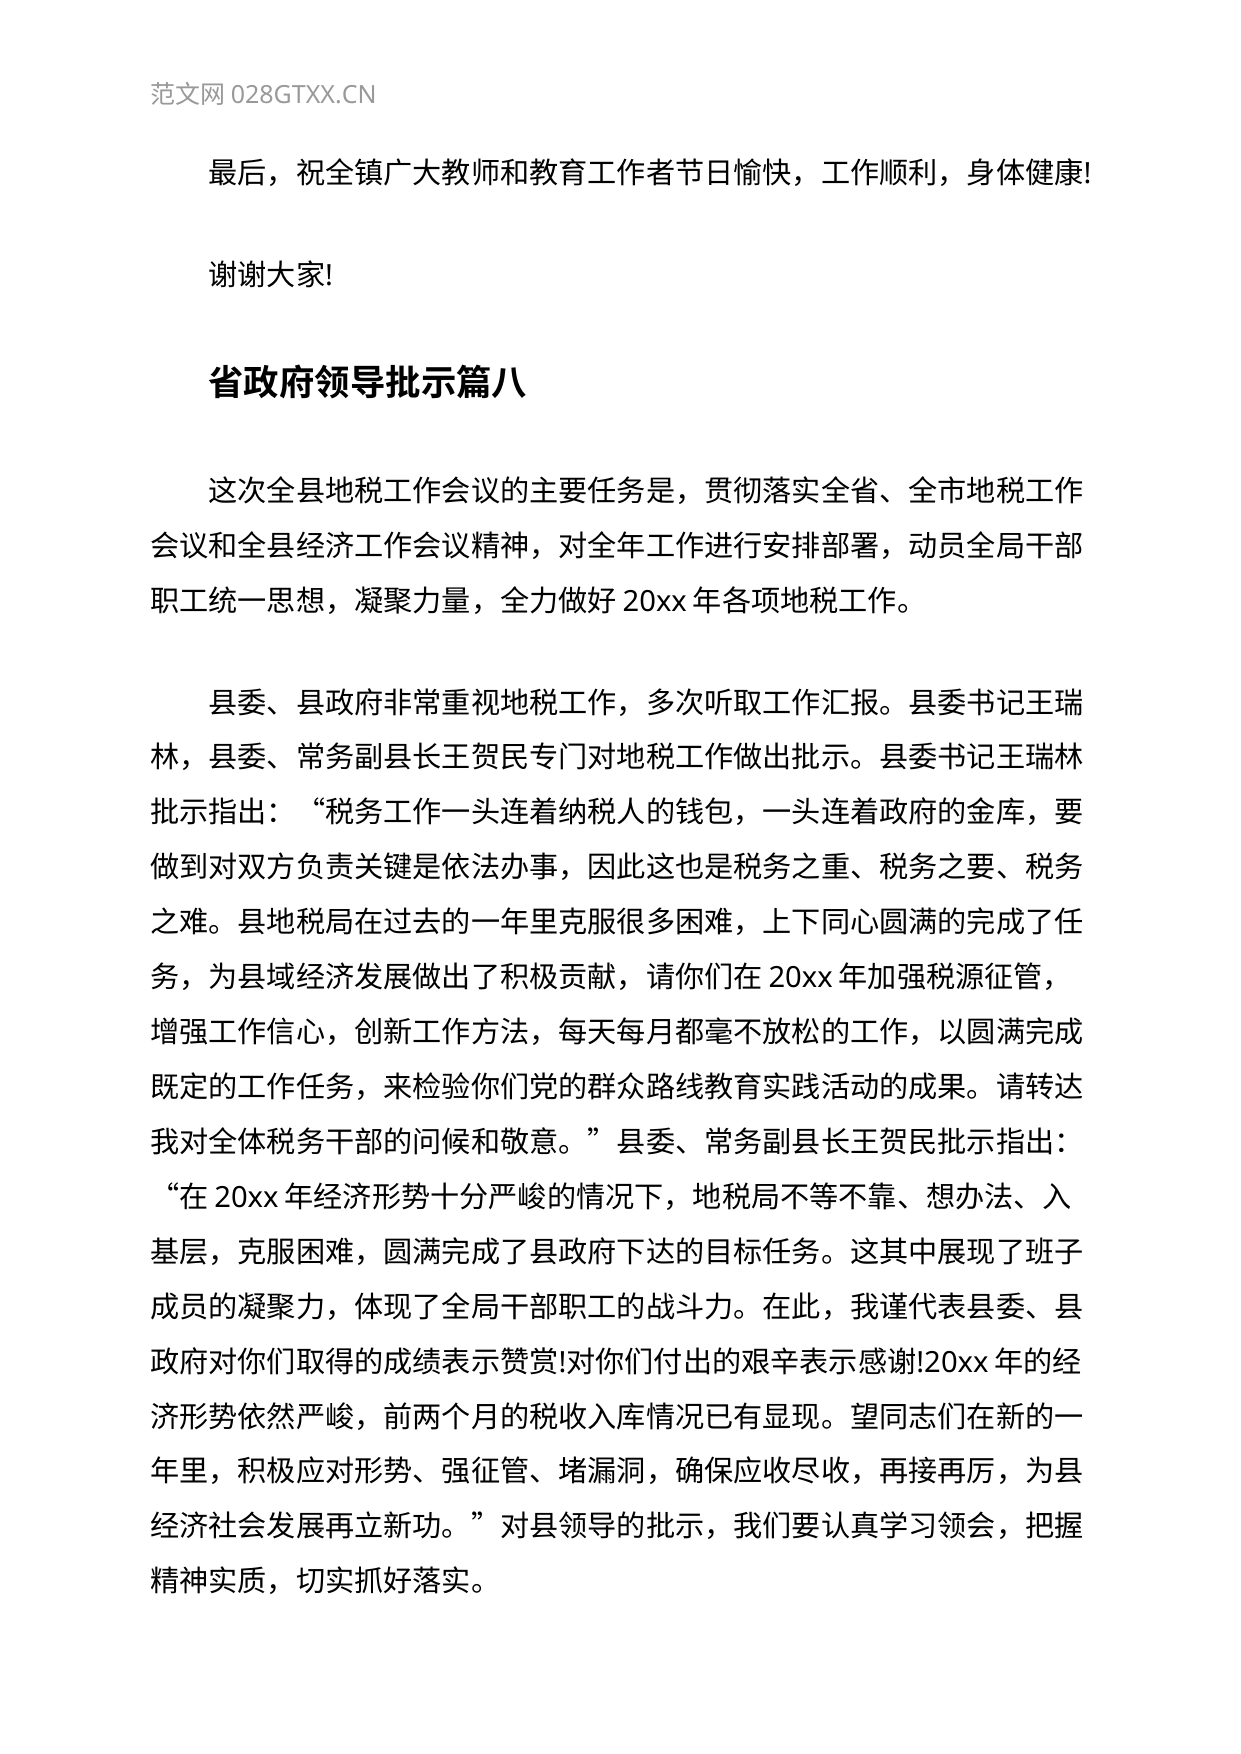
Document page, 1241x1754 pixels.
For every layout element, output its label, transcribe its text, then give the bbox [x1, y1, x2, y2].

text 最后，祝全镇广大教师和教育工作者节日愉快，工作顺利，身体健康! [150, 150, 1090, 192]
text 这次全县地税工作会议的主要任务是，贯彻落实全省、全市地税工作会议和全县经济工作会议精神，对全年工作进行安排部署，动员全局干部职工统一思想，凝聚力量，全力做好20xx年各项地税工作。 [150, 467, 1090, 619]
text 县委、县政府非常重视地税工作，多次听取工作汇报。县委书记王瑞林，县委、常务副县长王贺民专门对地税工作做出批示。县委书记王瑞林批示指出：“税务工作一头连着纳税人的钱包，一头连着政府的金库，要做到对双方负责关键是依法办事，因此这也是税务之重、税务之要、税务之难。县地税局在过去的一年里克服很多困难，上下同心圆满的完成了任务，为县域经济发展做出了积极贡献，请你们在20xx年加强税源征管，增强工作信心，创新工作方法，每天每月都毫不放松的工作，以圆满完成既定的工作任务，来检验你们党的群众路线教育实践活动的成果。请转达我对全体税务干部的问候和敬意。”县委、常务副县长王贺民批示指出：“在20xx年经济形势十分严峻的情况下，地税局不等不靠、想办法、入基层，克服困难，圆满完成了县政府下达的目标任务。这其中展现了班子成员的凝聚力，体现了全局干部职工的战斗力。在此，我谨代表县委、县政府对你们取得的成绩表示赞赏!对你们付出的艰辛表示感谢!20xx年的经济形势依然严峻，前两个月的税收入库情况已有显现。望同志们在新的一年里，积极应对形势、强征管、堵漏洞，确保应收尽收，再接再厉，为县经济社会发展再立新功。”对县领导的批示，我们要认真学习领会，把握精神实质，切实抓好落实。 [150, 679, 1090, 1600]
text 谢谢大家! [150, 252, 1090, 294]
text 省政府领导批示篇八 [150, 354, 1090, 405]
